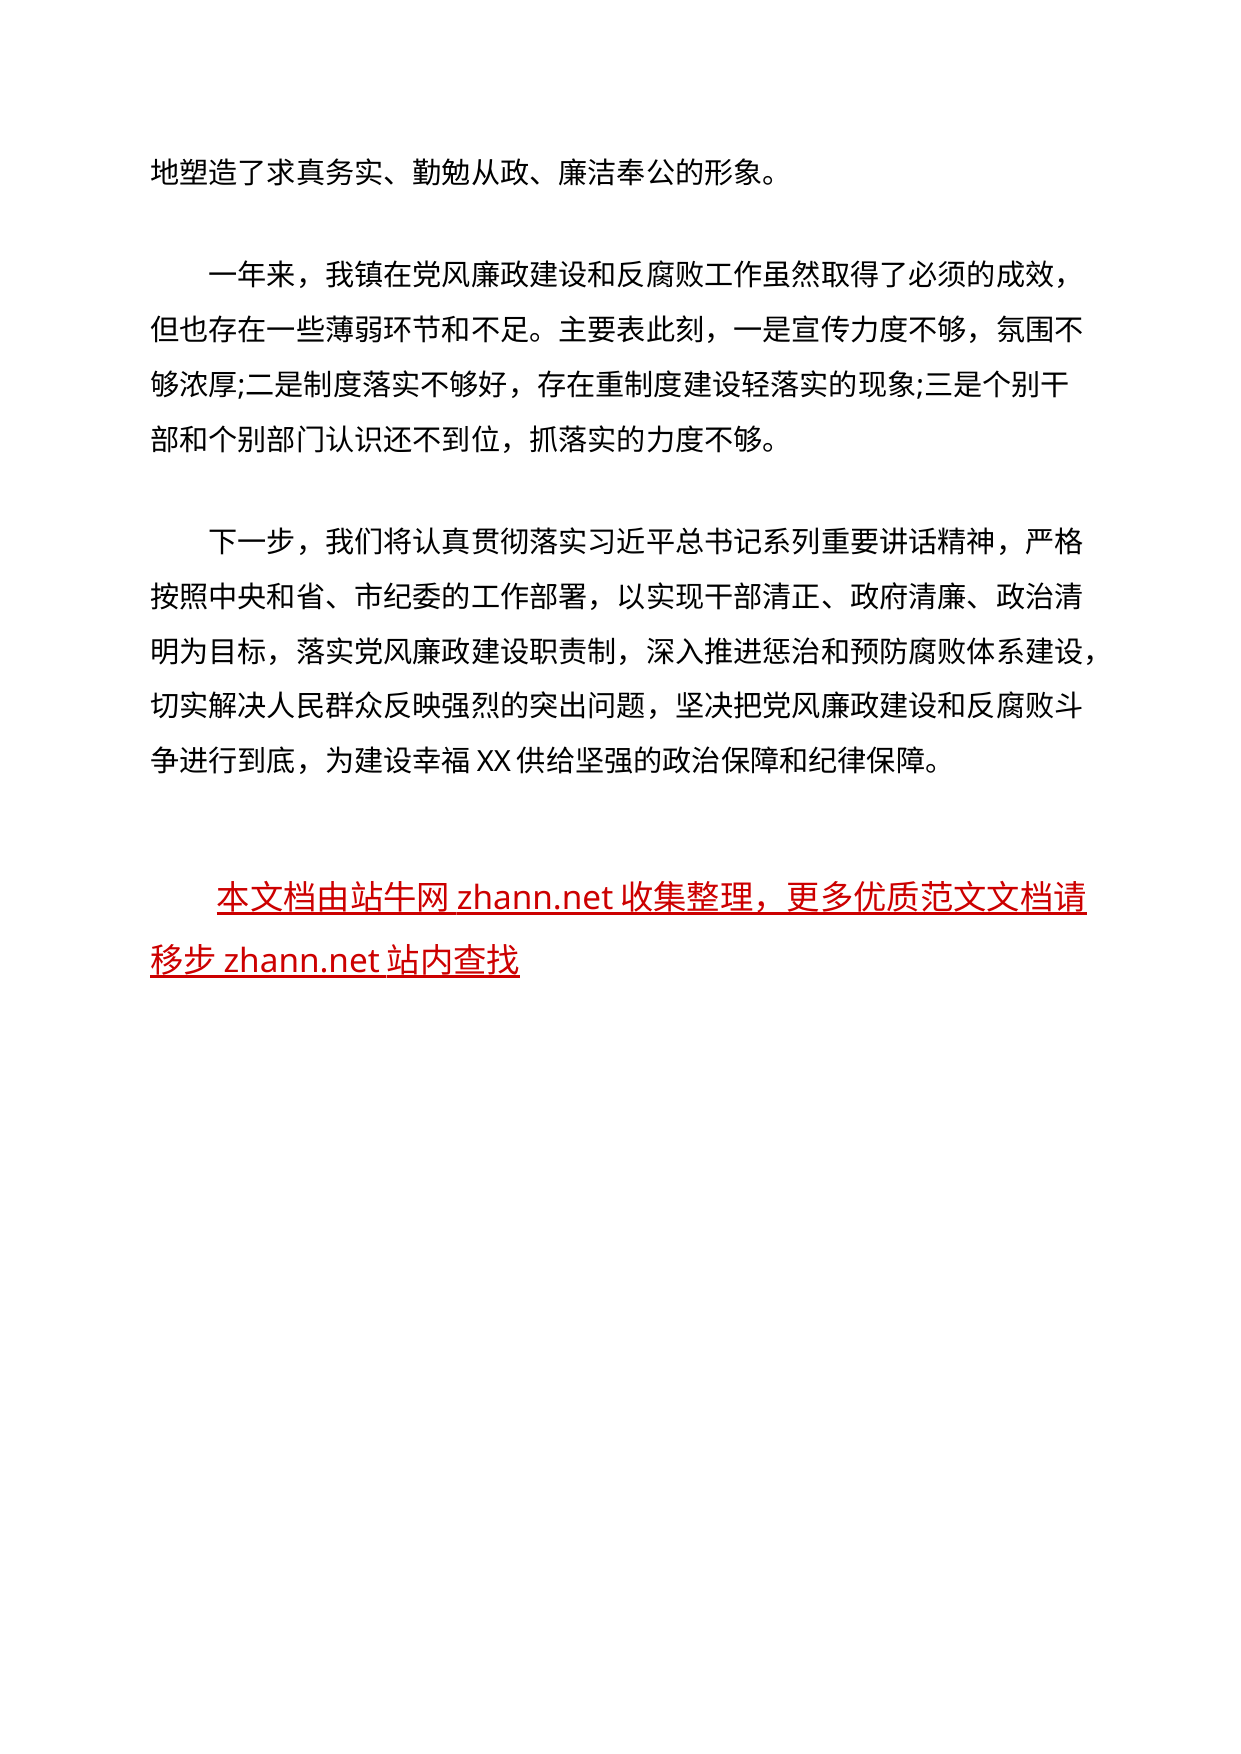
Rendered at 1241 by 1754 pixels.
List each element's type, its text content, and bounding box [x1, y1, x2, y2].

text 本文档由站牛网zhann.net收集整理，更多优质范文文档请移步zhann.net站内查找 [150, 871, 1090, 982]
text 一年来，我镇在党风廉政建设和反腐败工作虽然取得了必须的成效，但也存在一些薄弱环节和不足。主要表此刻，一是宣传力度不够，氛围不够浓厚;二是制度落实不够好，存在重制度建设轻落实的现象;三是个别干部和个别部门认识还不到位，抓落实的力度不够。 [150, 252, 1090, 459]
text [150, 150, 1090, 192]
text 下一步，我们将认真贯彻落实习近平总书记系列重要讲话精神，严格按照中央和省、市纪委的工作部署，以实现干部清正、政府清廉、政治清明为目标，落实党风廉政建设职责制，深入推进惩治和预防腐败体系建设，切实解决人民群众反映强烈的突出问题，坚决把党风廉政建设和反腐败斗争进行到底，为建设幸福XX供给坚强的政治保障和纪律保障。 [150, 518, 1090, 780]
